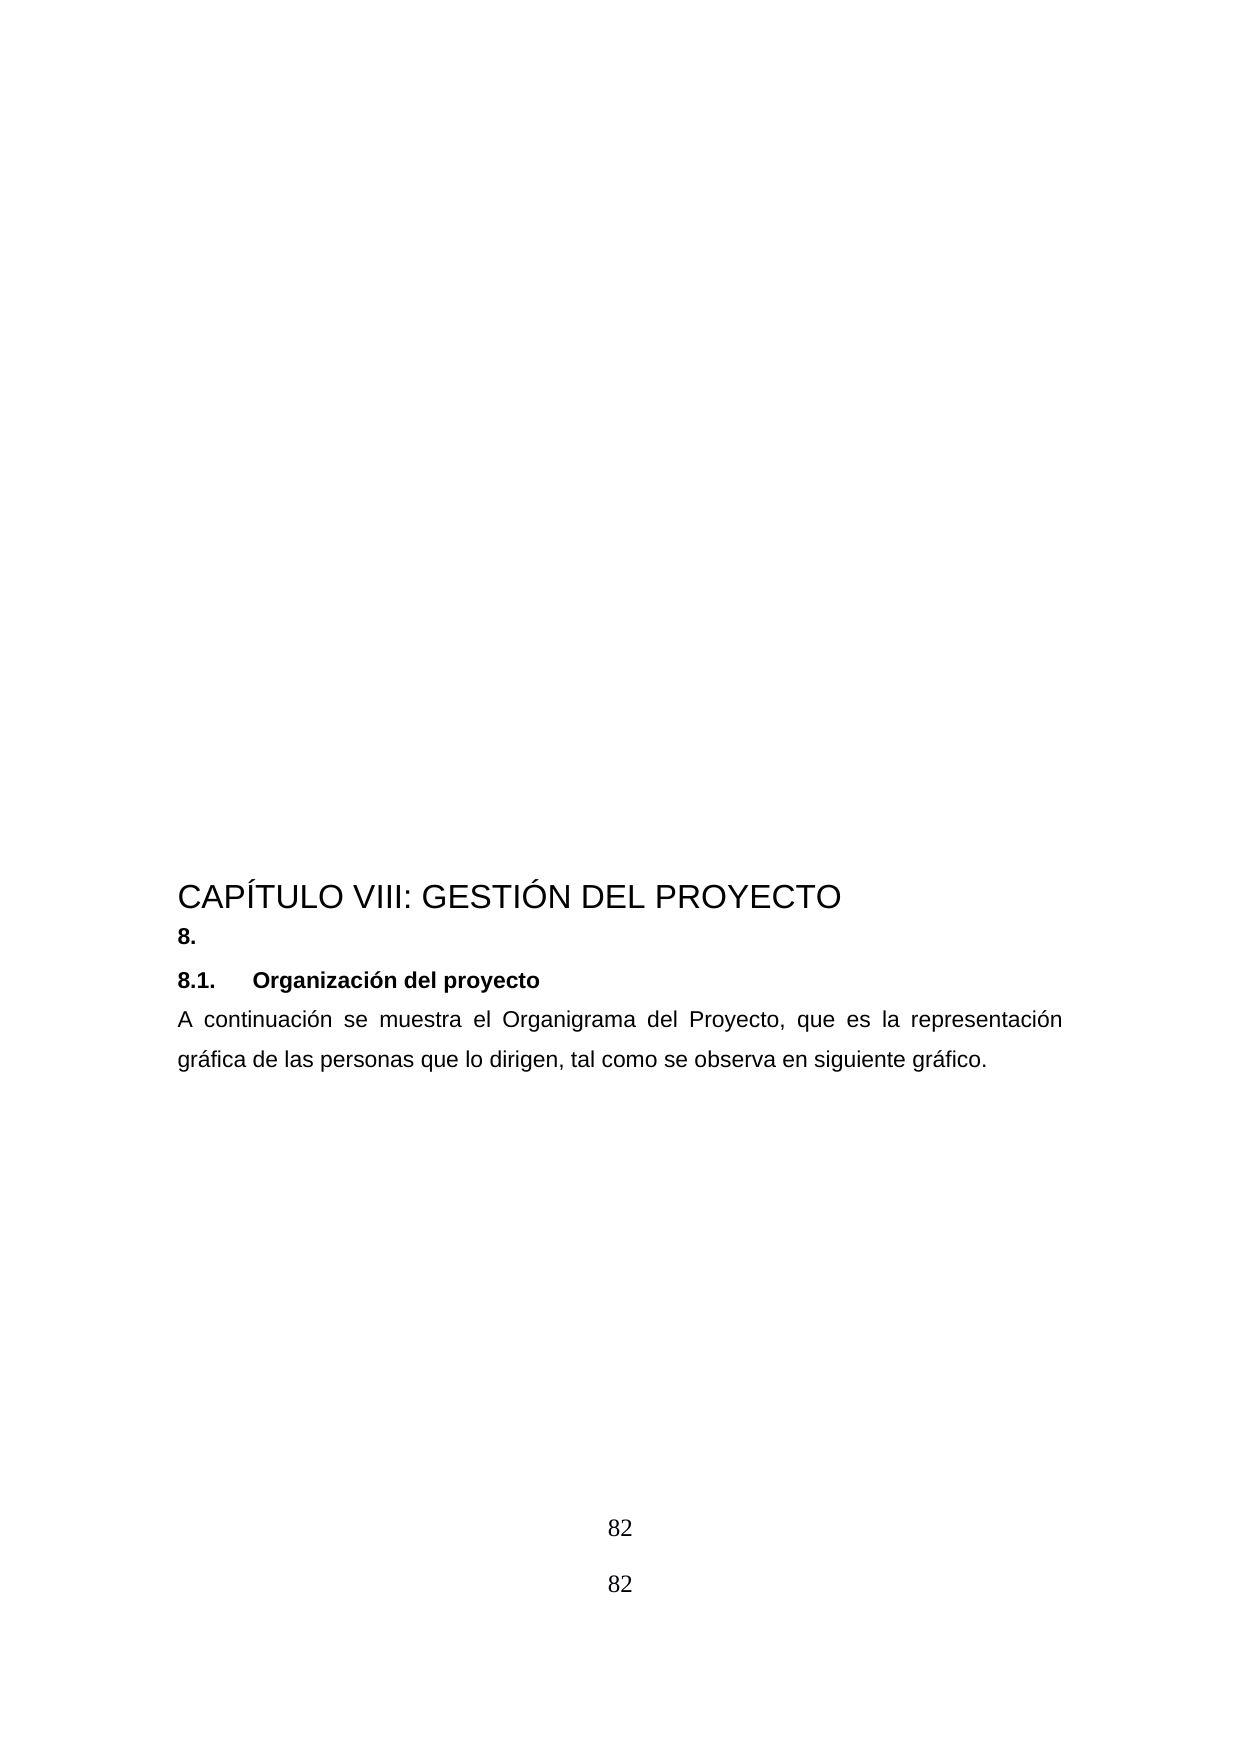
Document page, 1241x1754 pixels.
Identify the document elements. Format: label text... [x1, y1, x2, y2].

subtitle Organización del proyecto [177, 967, 1063, 993]
subtitle CAPÍTULO VIII: GESTIÓN DEL PROYECTO [177, 878, 1063, 916]
text A continuación se muestra el Organigrama del Proyecto, que es la representación gráfica de las personas que lo dirigen, tal como se observa en siguiente gráfico. [177, 1006, 1063, 1072]
